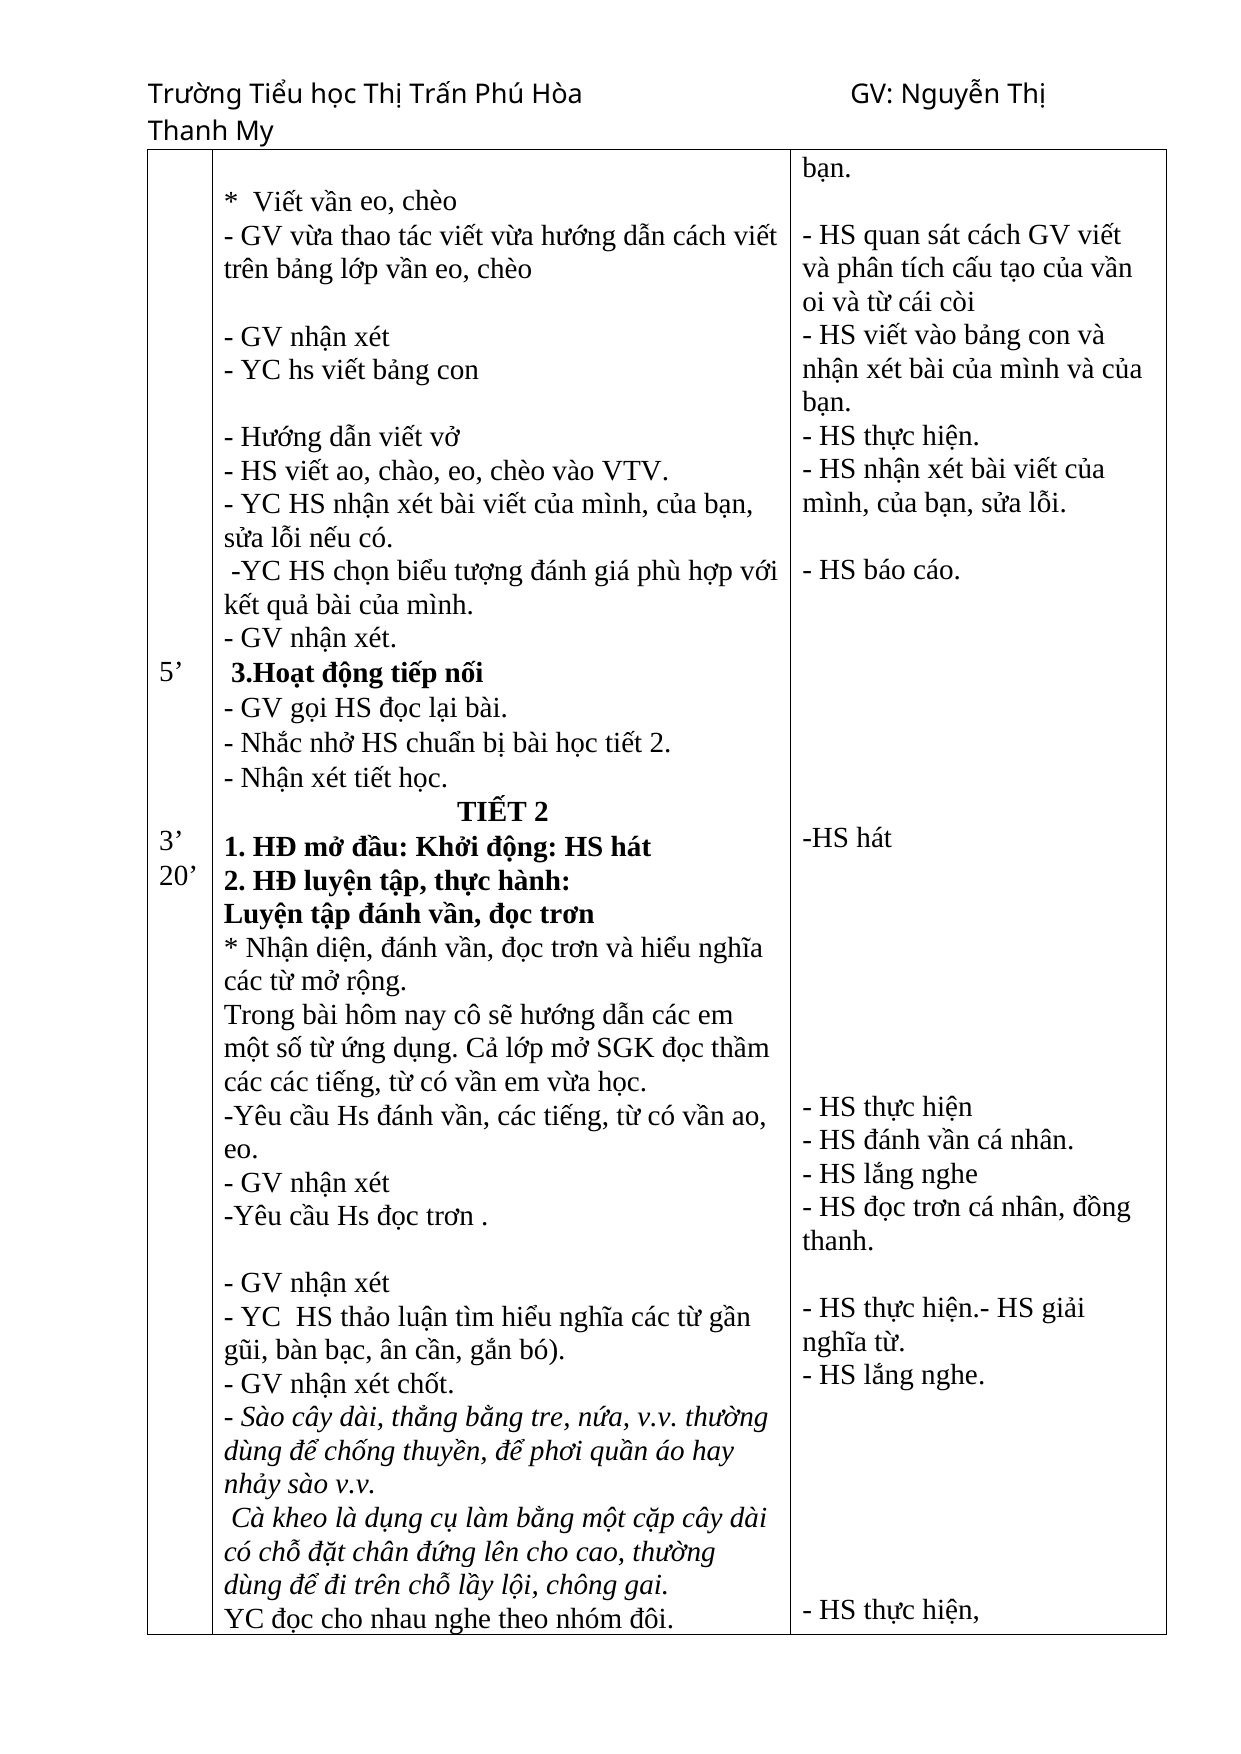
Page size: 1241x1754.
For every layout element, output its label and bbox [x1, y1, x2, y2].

table_cell [791, 150, 1166, 1634]
table_cell [148, 150, 212, 1634]
table_cell [213, 150, 790, 1634]
